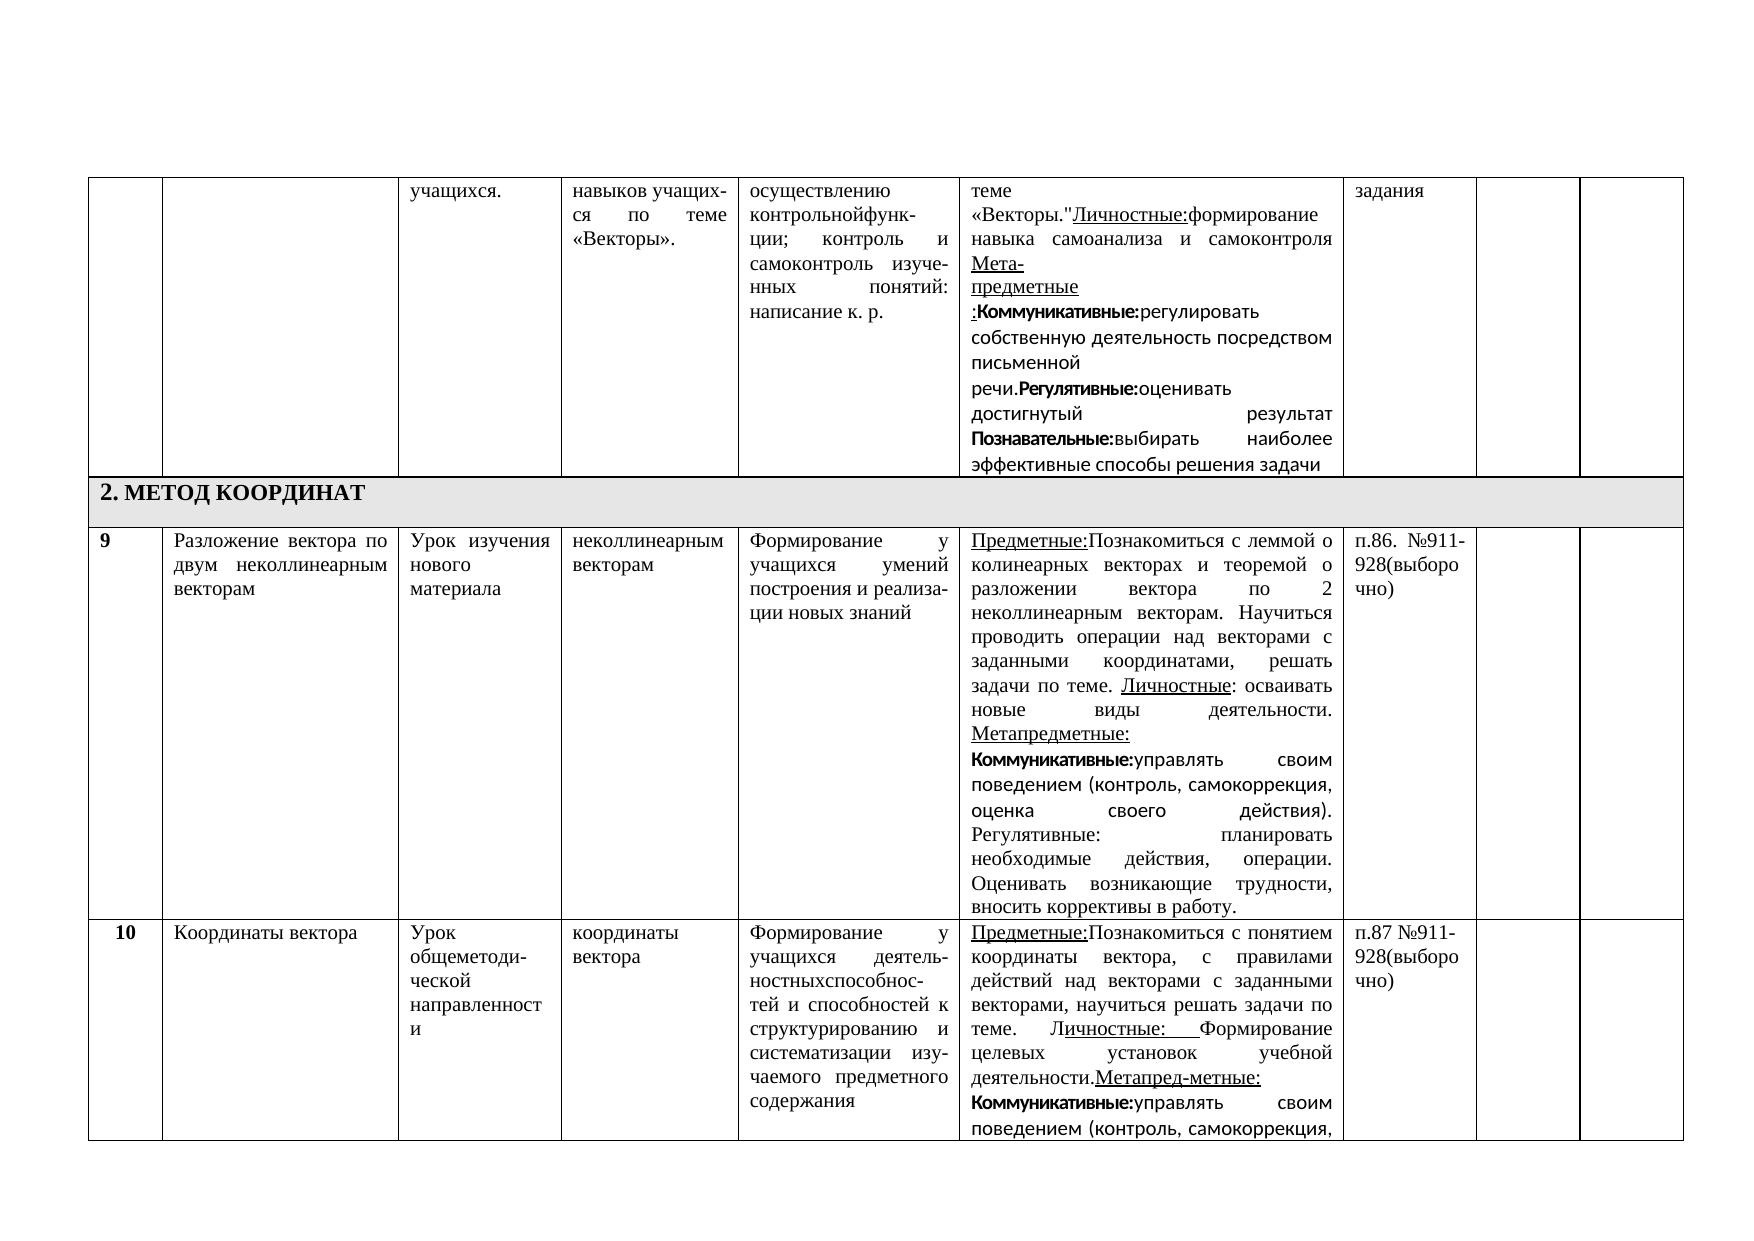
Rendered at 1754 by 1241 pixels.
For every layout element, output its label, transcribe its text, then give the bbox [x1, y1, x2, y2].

table_cell неколлинеарным векторам [562, 528, 738, 918]
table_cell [739, 920, 959, 1140]
table_cell Координаты вектора [163, 920, 398, 1140]
table_cell [1581, 920, 1683, 1140]
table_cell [960, 920, 1343, 1140]
table_cell [1581, 178, 1683, 476]
table_cell Урок изучения нового материала [399, 528, 561, 918]
table_cell 8 [89, 178, 162, 476]
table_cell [960, 178, 1343, 476]
table_cell 10 [89, 920, 162, 1140]
table_cell [1581, 528, 1683, 918]
table_cell [1477, 920, 1579, 1140]
table_cell Формирование у учащихся умений построения и реализа-ции новых знаний [739, 528, 959, 918]
table_cell 9 [89, 528, 162, 918]
table_cell 2. Метод координат [89, 478, 1683, 527]
table_cell [1477, 528, 1579, 918]
table_cell Разложение вектора по двум неколлинеарным векторам [163, 528, 398, 918]
table_cell координаты вектора [562, 920, 738, 1140]
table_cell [163, 178, 398, 476]
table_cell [1344, 178, 1476, 476]
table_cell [399, 920, 561, 1140]
table_cell п.86. №911-928(выборочно) [1344, 528, 1476, 918]
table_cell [739, 178, 959, 476]
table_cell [1344, 920, 1476, 1140]
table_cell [399, 178, 561, 476]
table_cell Предметные:Познакомиться с леммой о колинеарных векторах и теоремой о разложении вектора по 2 неколлинеарным векторам. Научиться проводить операции над векторами с заданными координатами, решать задачи по теме. Личностные: осваивать новые виды деятельности. Метапредметные: Коммуникативные:управлять своим поведением (контроль, самокоррекция, оценка своего действия). Регулятивные: планировать необходимые действия, операции. Оценивать возникающие трудности, вносить коррективы в работу. [960, 528, 1343, 918]
table_cell [1477, 178, 1579, 476]
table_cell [562, 178, 738, 476]
